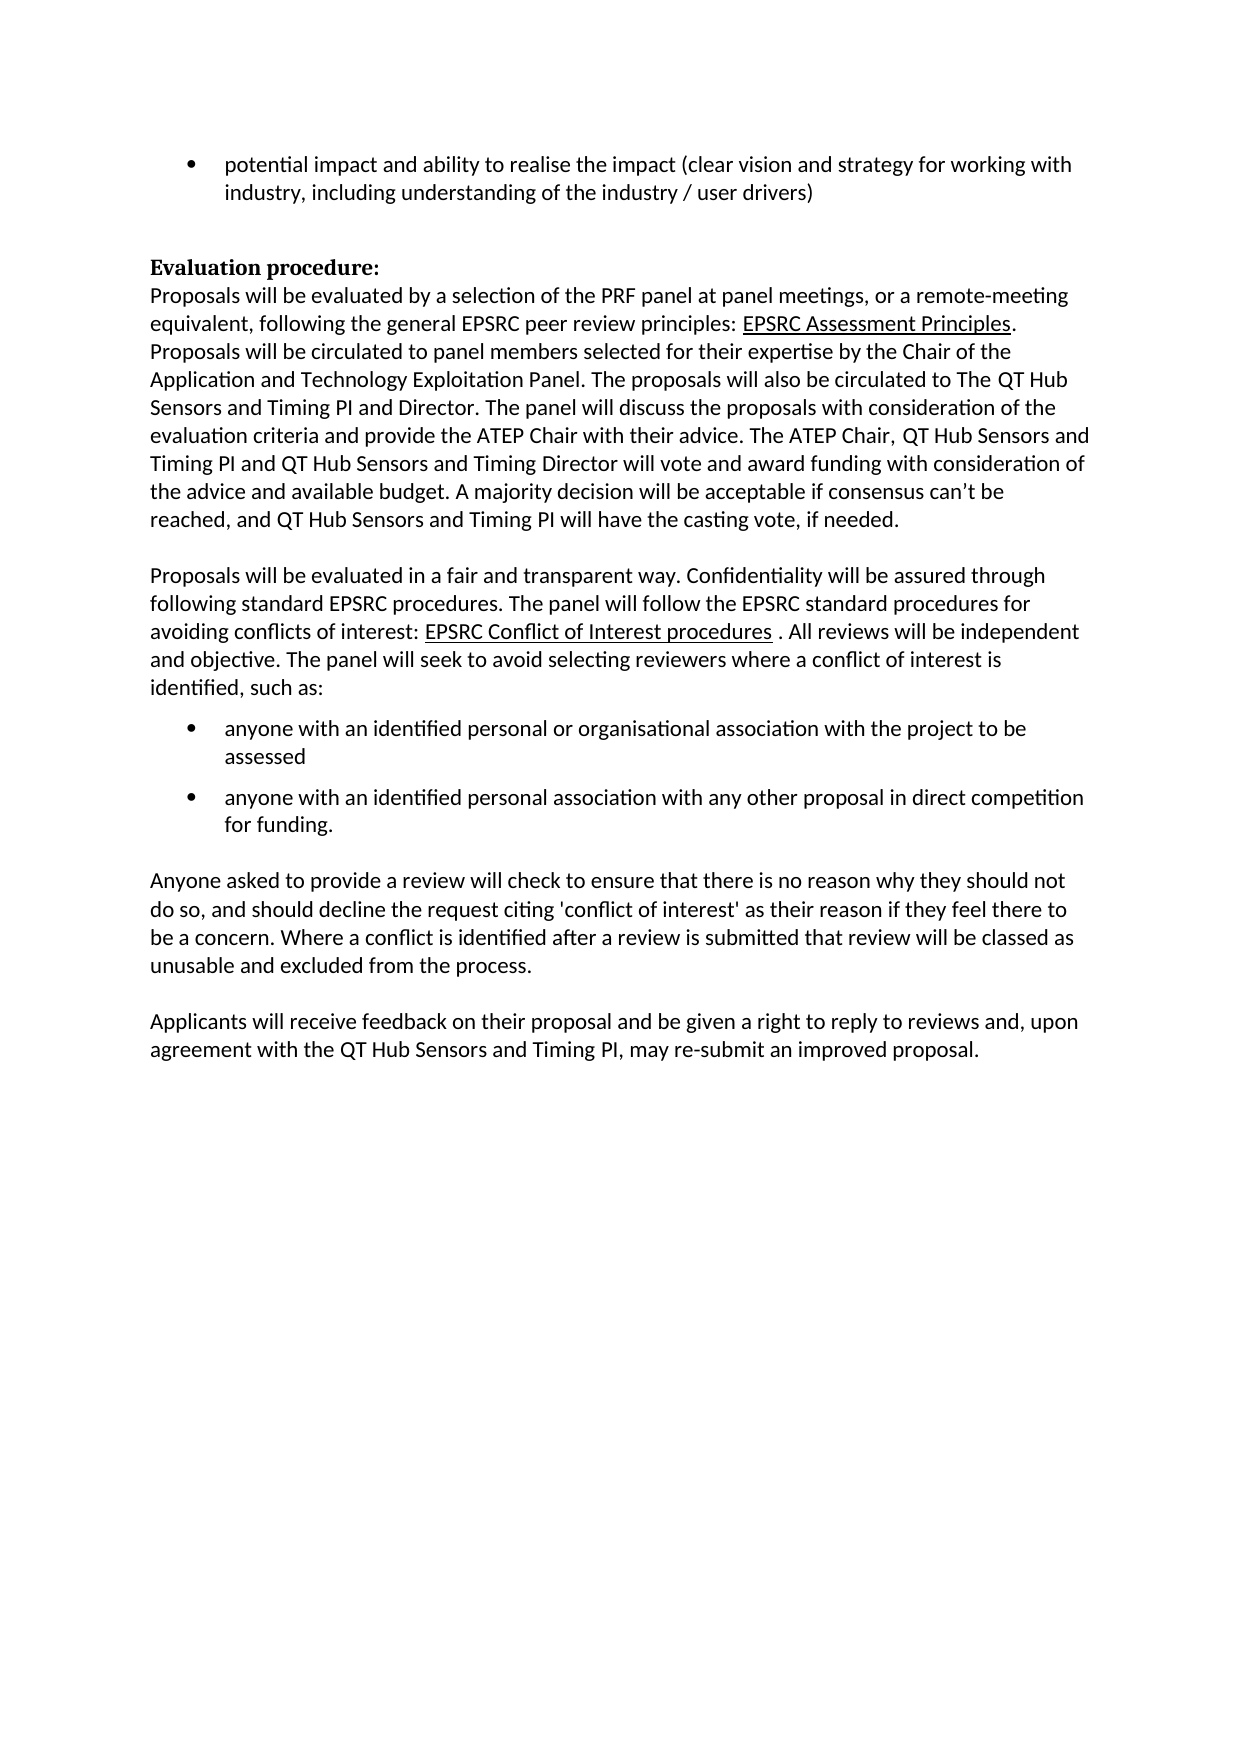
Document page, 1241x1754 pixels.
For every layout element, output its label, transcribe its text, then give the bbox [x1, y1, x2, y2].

subtitle Evaluation procedure: [150, 255, 1090, 281]
list anyone with an identified personal association with any other proposal in direct competition for funding. [187, 783, 1090, 839]
text Proposals will be evaluated in a fair and transparent way. Confidentiality will be assured through following standard EPSRC procedures. The panel will follow the EPSRC standard procedures for avoiding conflicts of interest: EPSRC Conflict of Interest procedures . All reviews will be independent and objective. The panel will seek to avoid selecting reviewers where a conflict of interest is identified, such as: [150, 561, 1090, 702]
list anyone with an identified personal or organisational association with the project to be assessed [187, 714, 1090, 770]
text Proposals will be evaluated by a selection of the PRF panel at panel meetings, or a remote-meeting equivalent, following the general EPSRC peer review principles: EPSRC Assessment Principles. Proposals will be circulated to panel members selected for their expertise by the Chair of the Application and Technology Exploitation Panel. The proposals will also be circulated to The QT Hub Sensors and Timing PI and Director. The panel will discuss the proposals with consideration of the evaluation criteria and provide the ATEP Chair with their advice. The ATEP Chair, QT Hub Sensors and Timing PI and QT Hub Sensors and Timing Director will vote and award funding with consideration of the advice and available budget. A majority decision will be acceptable if consensus can’t be reached, and QT Hub Sensors and Timing PI will have the casting vote, if needed. [150, 281, 1090, 533]
text Anyone asked to provide a review will check to ensure that there is no reason why they should not do so, and should decline the request citing 'conflict of interest' as their reason if they feel there to be a concern. Where a conflict is identified after a review is submitted that review will be classed as unusable and excluded from the process. [150, 867, 1090, 979]
list potential impact and ability to realise the impact (clear vision and strategy for working with industry, including understanding of the industry / user drivers) [187, 150, 1090, 206]
text Applicants will receive feedback on their proposal and be given a right to reply to reviews and, upon agreement with the QT Hub Sensors and Timing PI, may re-submit an improved proposal. [150, 1007, 1090, 1063]
